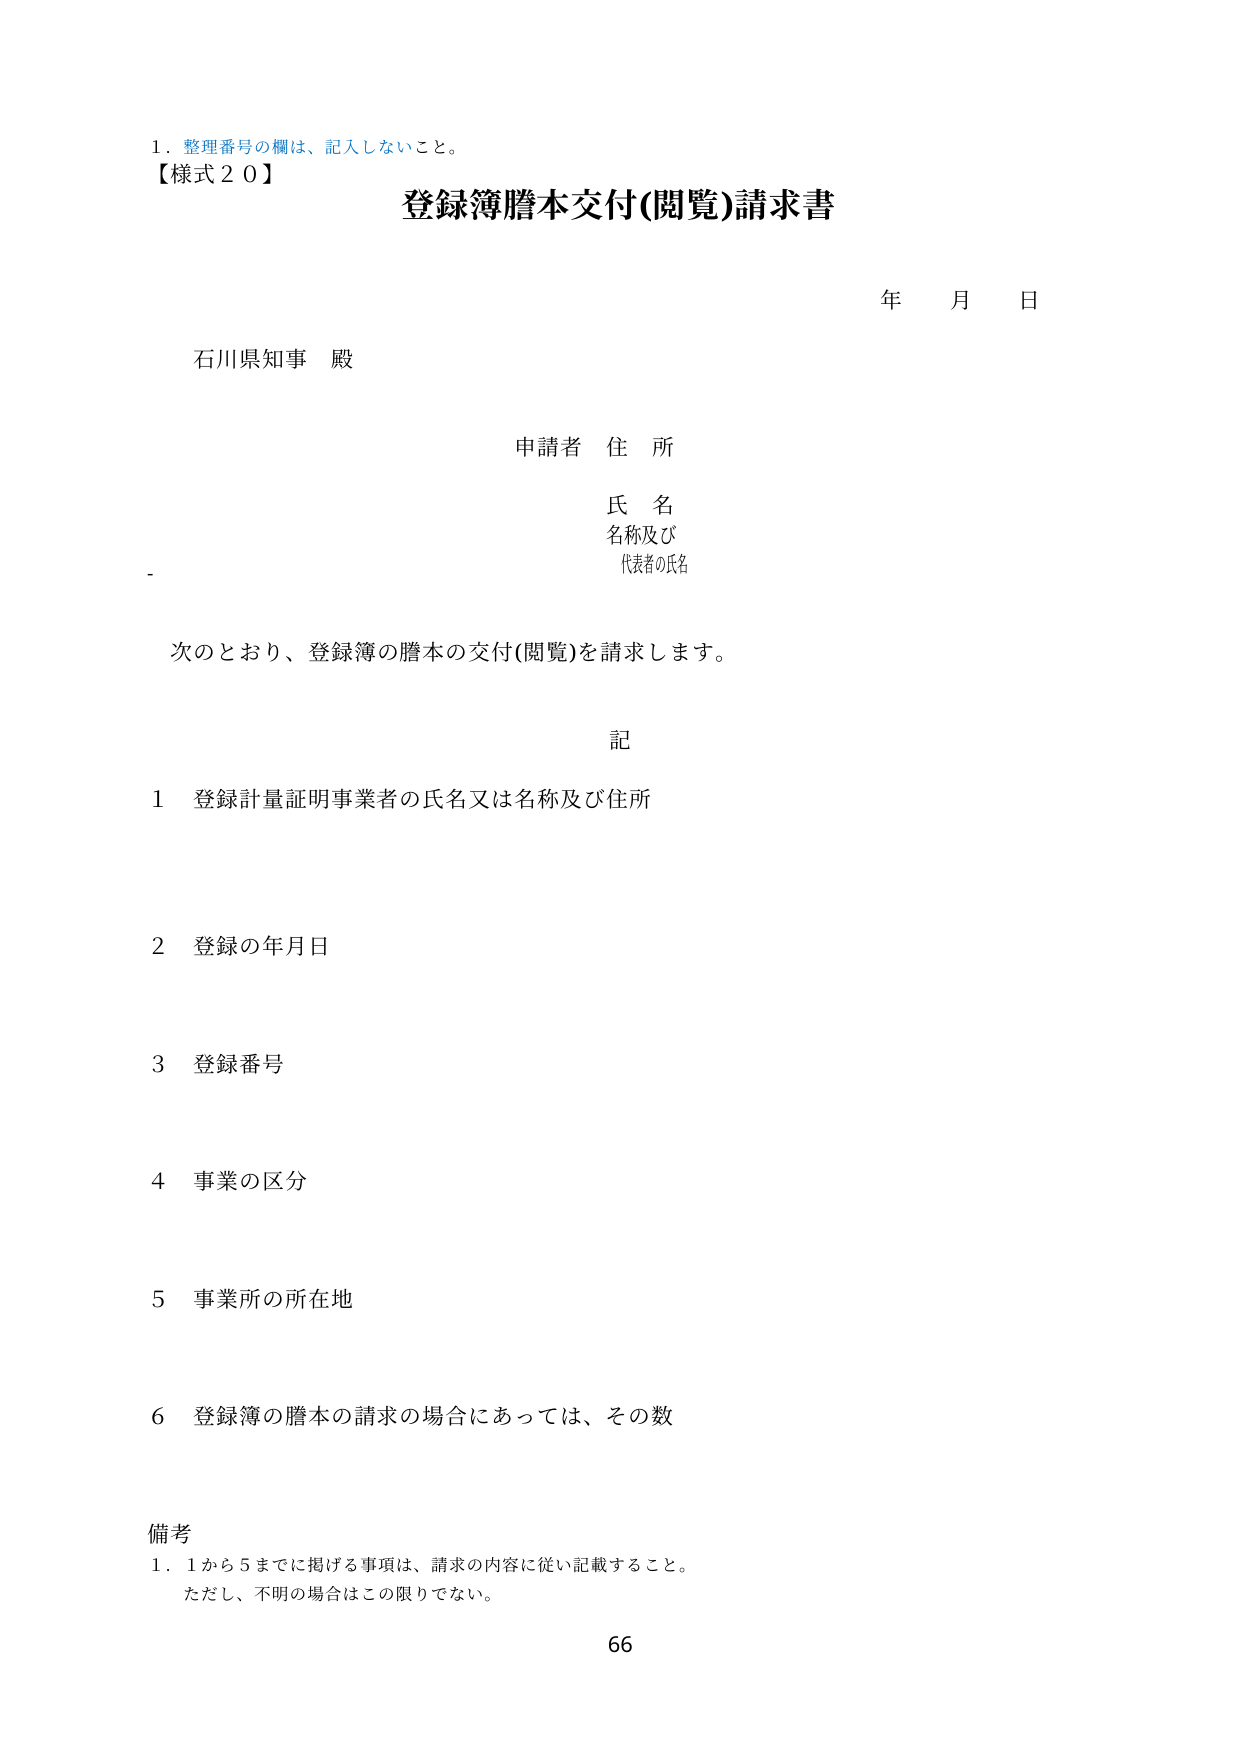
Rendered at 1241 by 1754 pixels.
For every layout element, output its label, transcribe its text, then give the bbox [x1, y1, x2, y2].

text ４ 事業の区分 [148, 1166, 1092, 1196]
text 石川県知事 殿 [148, 344, 1092, 373]
text 申請者 住 所 [148, 432, 1092, 461]
text １．整理番号の欄は、記入しないこと。 [148, 130, 1092, 159]
text _ 代表者の氏名 [148, 549, 1092, 579]
text 登録簿謄本交付(閲覧)請求書 [148, 189, 1092, 225]
text 次のとおり、登録簿の謄本の交付(閲覧)を請求します。 [148, 637, 1092, 667]
text １．１から５までに掲げる事項は、請求の内容に従い記載すること。 [148, 1548, 1092, 1577]
text 【様式２０】 [148, 159, 1092, 189]
text ３ 登録番号 [148, 1049, 1092, 1078]
text ６ 登録簿の謄本の請求の場合にあっては、その数 [148, 1401, 1092, 1431]
text ただし、不明の場合はこの限りでない。 [148, 1577, 1092, 1607]
text 氏 名 [148, 491, 1092, 520]
text ５ 事業所の所在地 [148, 1284, 1092, 1313]
text 名称及び [148, 520, 1092, 549]
text ２ 登録の年月日 [148, 931, 1092, 961]
text １ 登録計量証明事業者の氏名又は名称及び住所 [148, 784, 1092, 814]
text 記 [148, 726, 1092, 755]
text 備考 [148, 1519, 1092, 1548]
text 年 月 日 [148, 285, 1092, 314]
